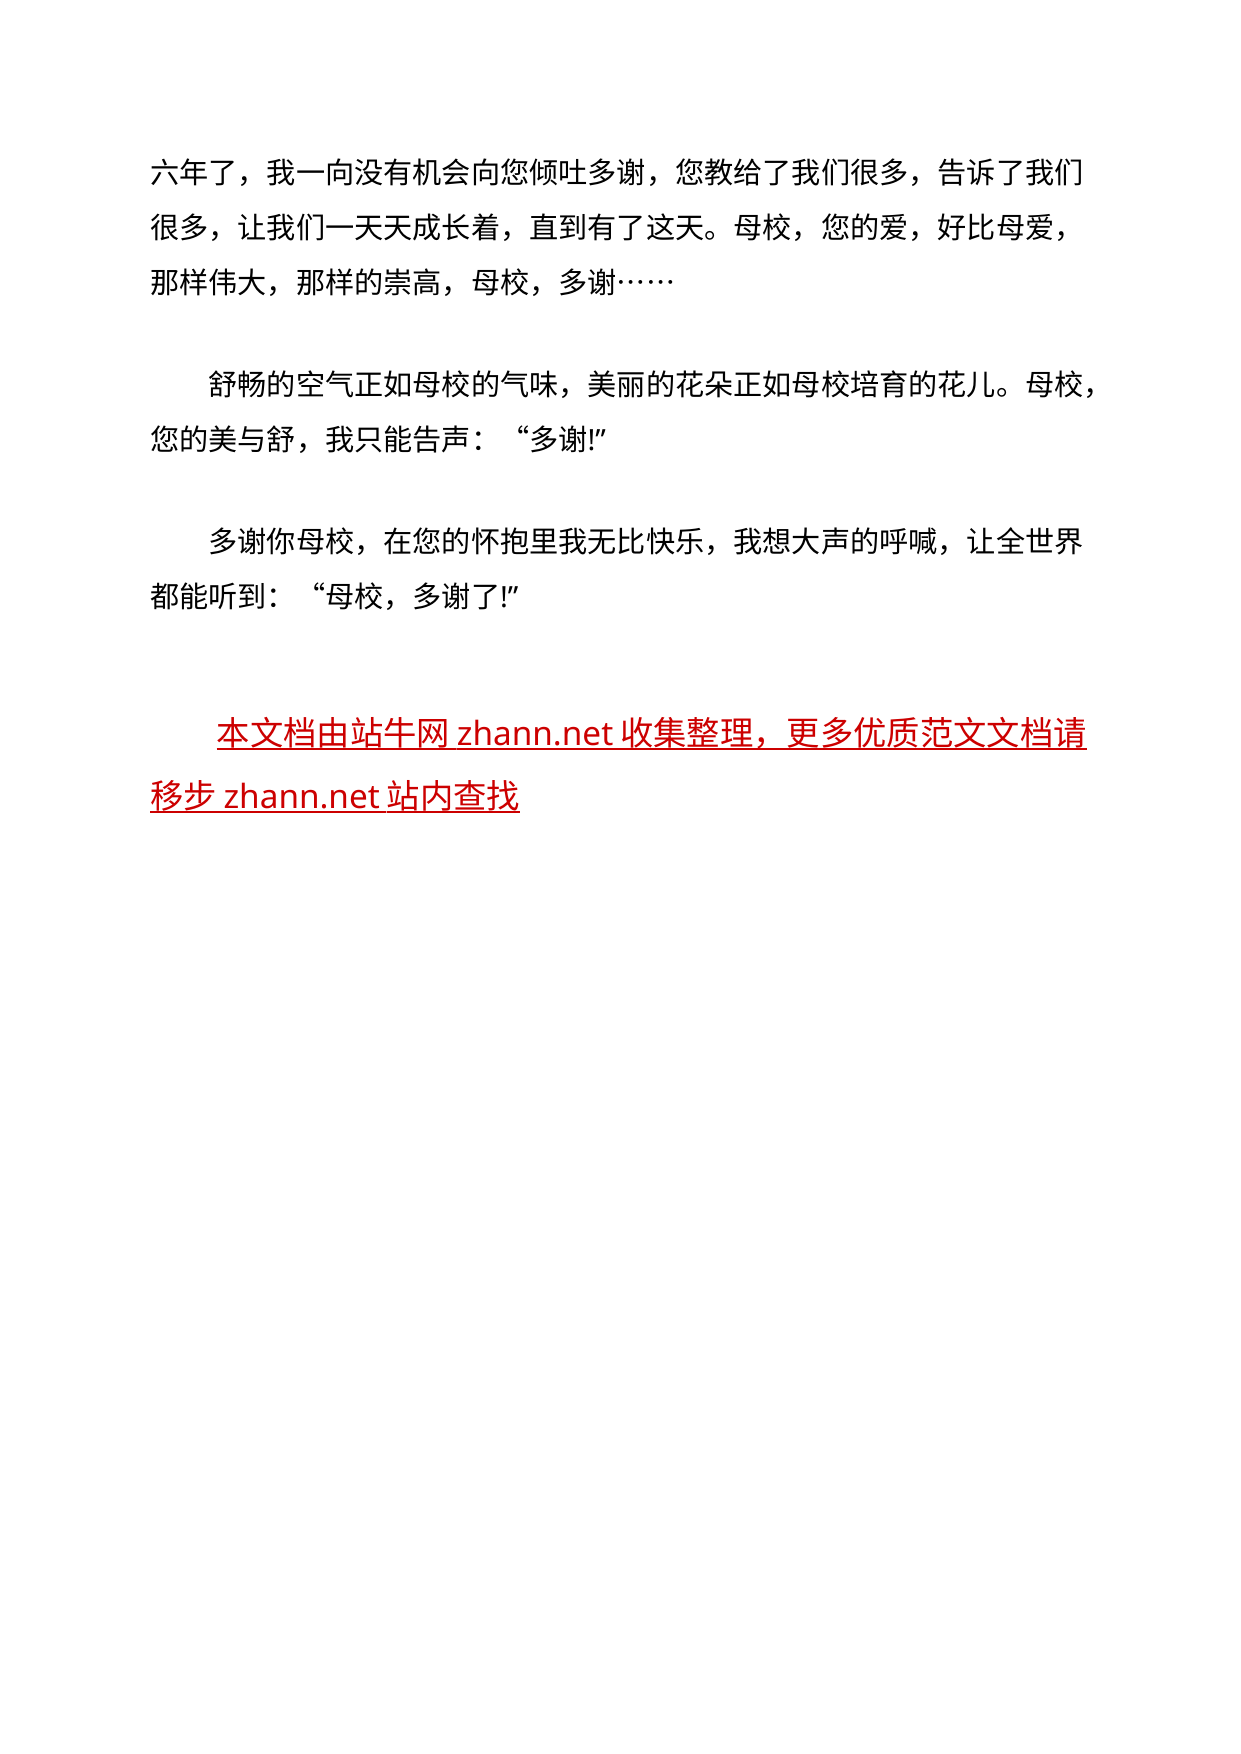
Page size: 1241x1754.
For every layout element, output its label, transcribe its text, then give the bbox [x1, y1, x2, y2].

text 本文档由站牛网zhann.net收集整理，更多优质范文文档请移步zhann.net站内查找 [150, 707, 1090, 818]
text 舒畅的空气正如母校的气味，美丽的花朵正如母校培育的花儿。母校，您的美与舒，我只能告声：“多谢!” [150, 362, 1090, 459]
text 多谢你母校，在您的怀抱里我无比快乐，我想大声的呼喊，让全世界都能听到：“母校，多谢了!” [150, 518, 1090, 616]
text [150, 150, 1090, 302]
